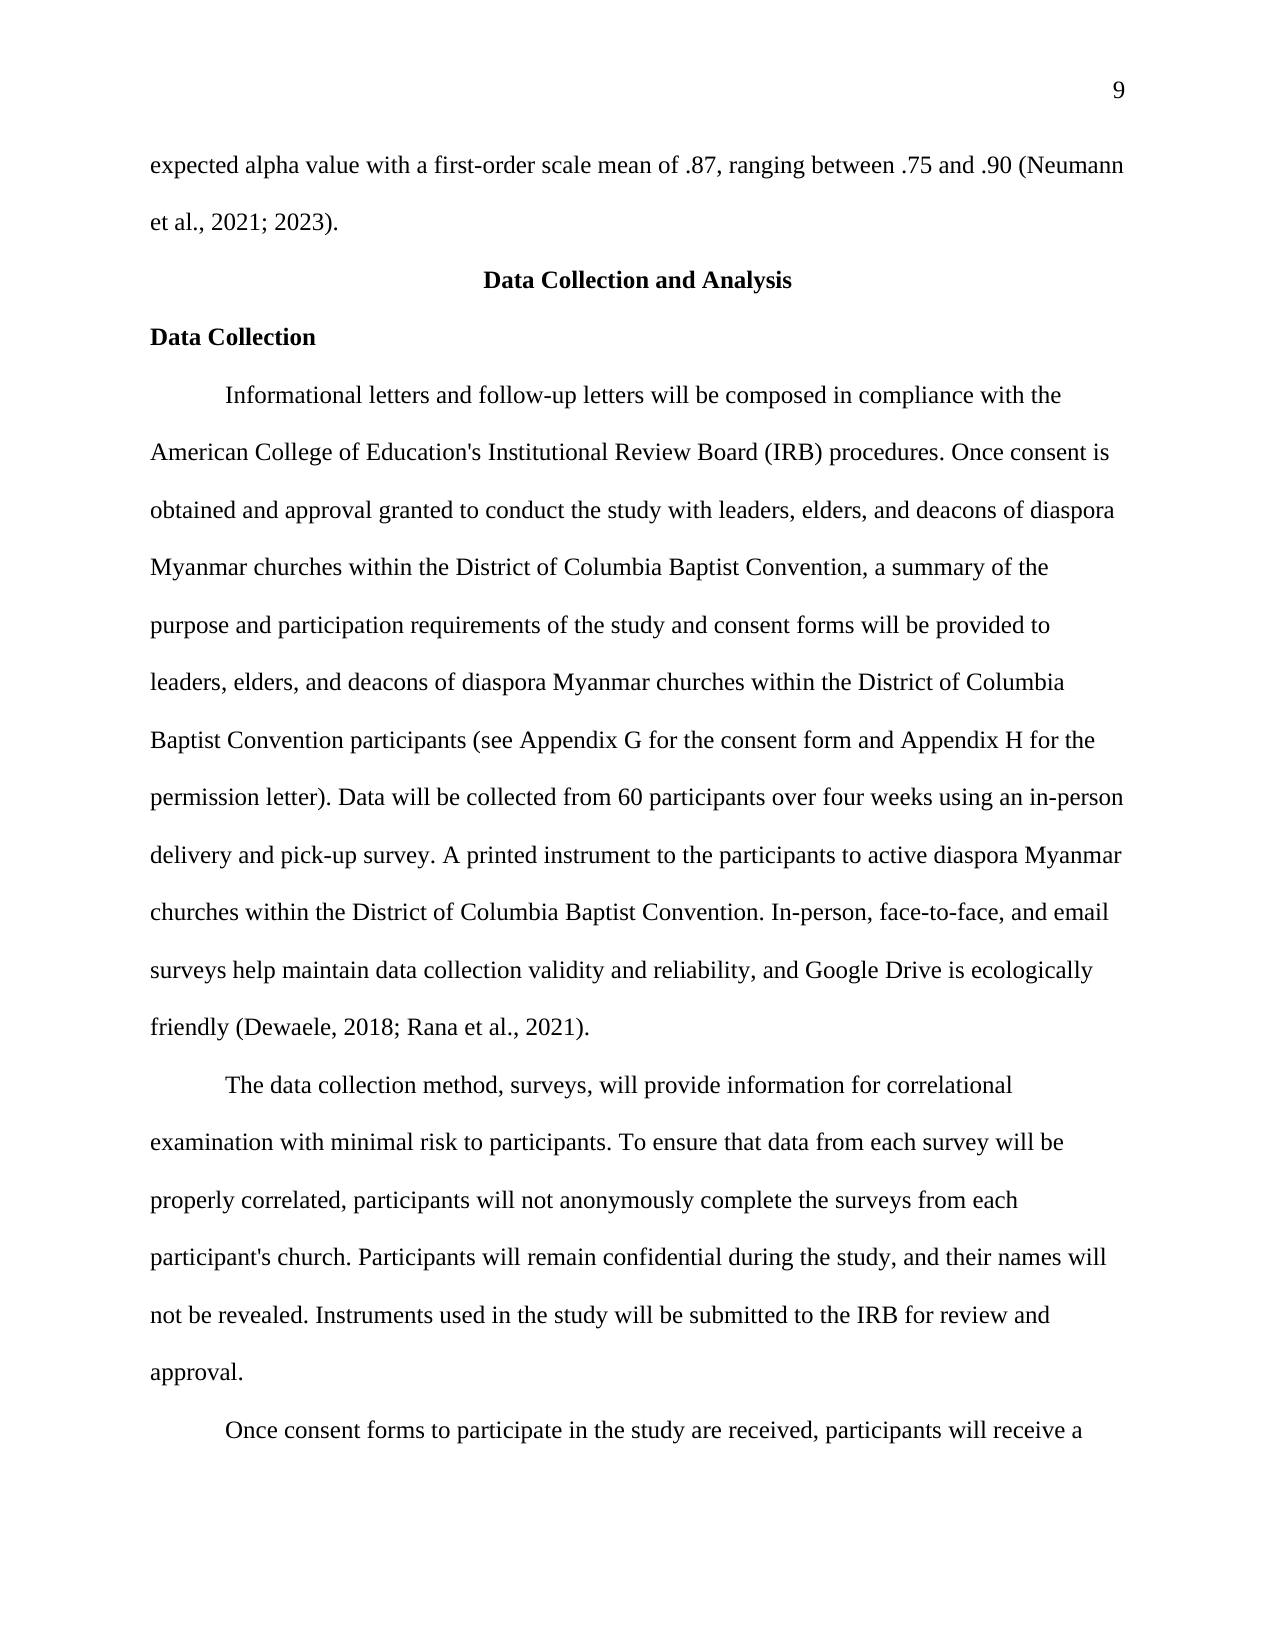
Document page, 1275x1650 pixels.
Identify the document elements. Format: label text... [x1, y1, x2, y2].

text Data Collection and Analysis [150, 265, 1125, 294]
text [150, 1415, 1125, 1444]
text Data Collection [150, 322, 1125, 351]
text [150, 150, 1125, 236]
text The data collection method, surveys, will provide information for correlational examination with minimal risk to participants. To ensure that data from each survey will be properly correlated, participants will not anonymously complete the surveys from each participant's church. Participants will remain confidential during the study, and their names will not be revealed. Instruments used in the study will be submitted to the IRB for review and approval. [150, 1070, 1125, 1386]
text Informational letters and follow-up letters will be composed in compliance with the American College of Education's Institutional Review Board (IRB) procedures. Once consent is obtained and approval granted to conduct the study with leaders, elders, and deacons of diaspora Myanmar churches within the District of Columbia Baptist Convention, a summary of the purpose and participation requirements of the study and consent forms will be provided to leaders, elders, and deacons of diaspora Myanmar churches within the District of Columbia Baptist Convention participants (see Appendix G for the consent form and Appendix H for the permission letter). Data will be collected from 60 participants over four weeks using an in-person delivery and pick-up survey. A printed instrument to the participants to active diaspora Myanmar churches within the District of Columbia Baptist Convention. In-person, face-to-face, and email surveys help maintain data collection validity and reliability, and Google Drive is ecologically friendly (Dewaele, 2018; Rana et al., 2021). [150, 380, 1125, 1041]
